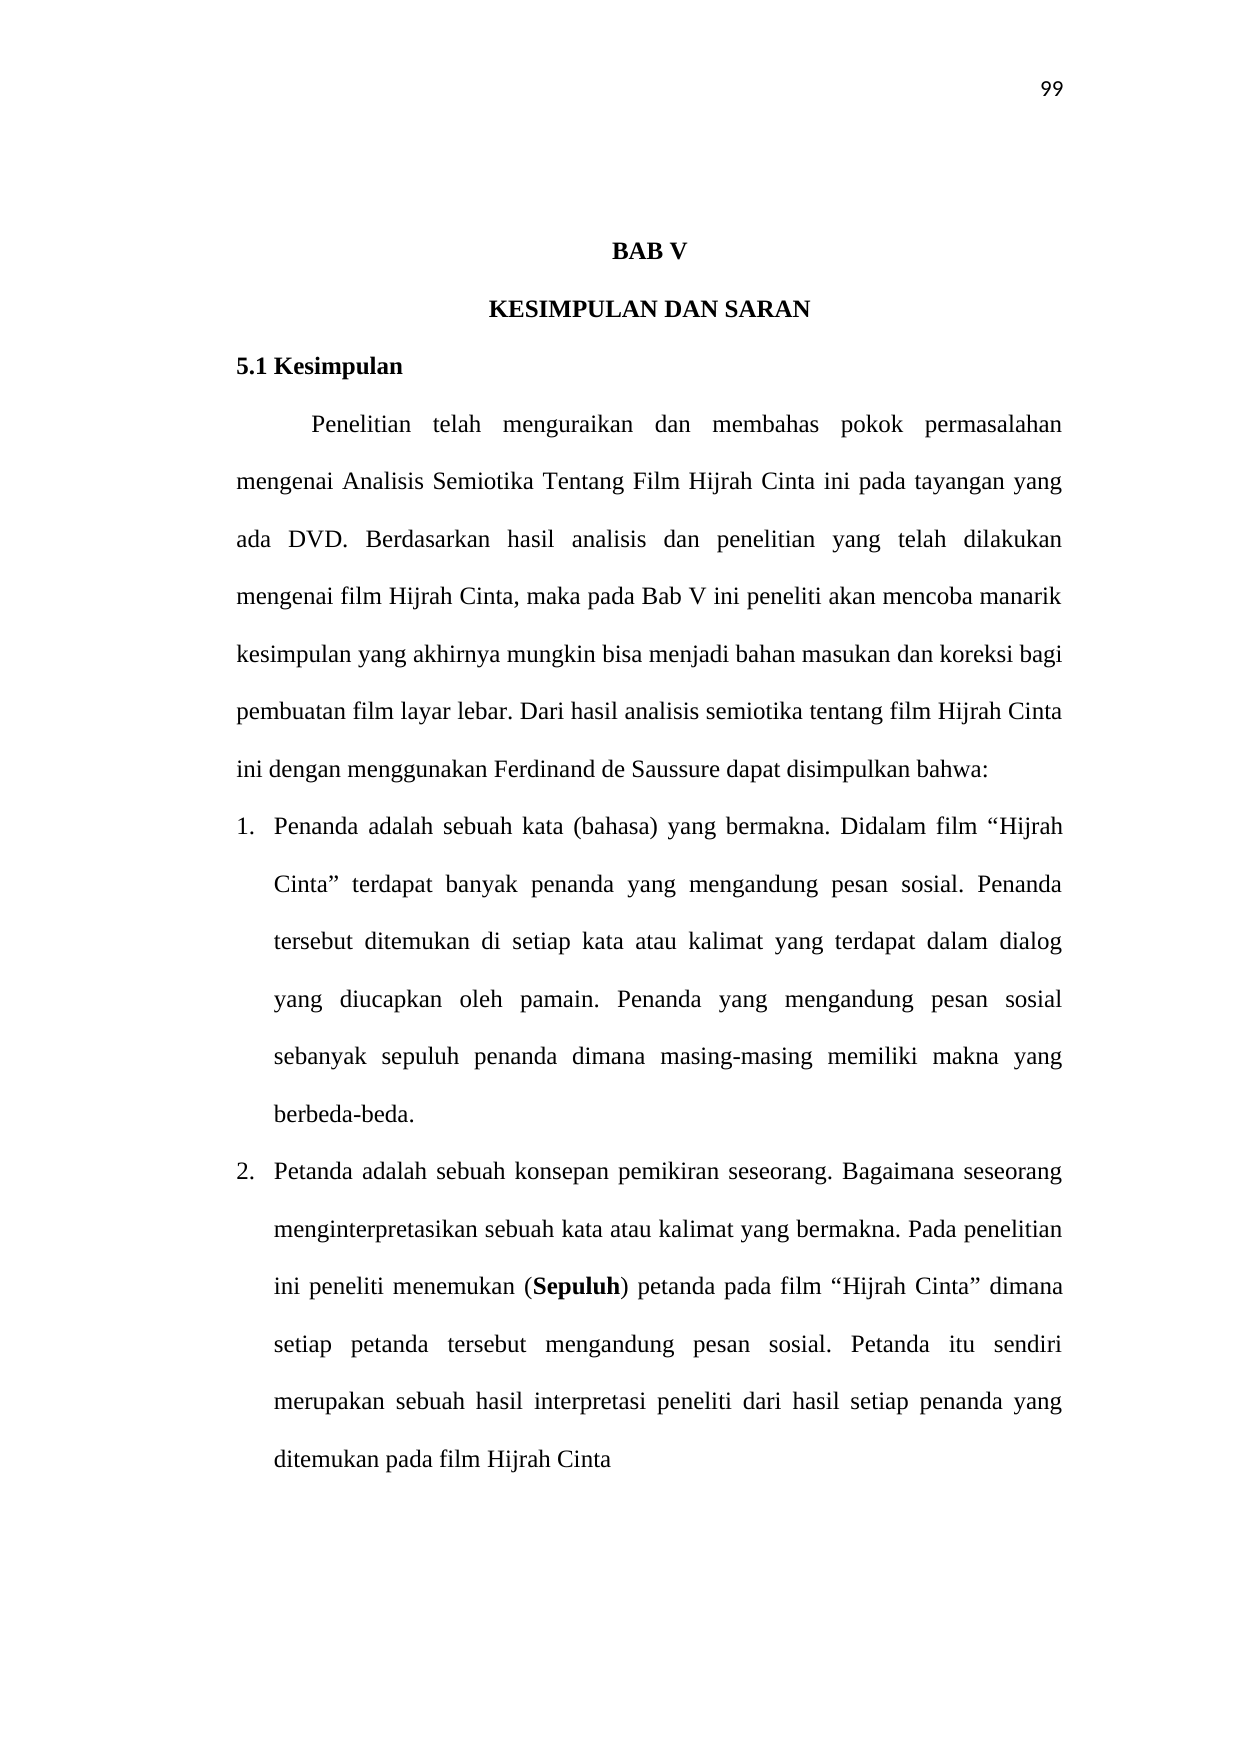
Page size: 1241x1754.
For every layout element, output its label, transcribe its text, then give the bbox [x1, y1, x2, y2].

list Penanda adalah sebuah kata (bahasa) yang bermakna. Didalam film “Hijrah Cinta” terdapat banyak penanda yang mengandung pesan sosial. Penanda tersebut ditemukan di setiap kata atau kalimat yang terdapat dalam dialog yang diucapkan oleh pamain. Penanda yang mengandung pesan sosial sebanyak sepuluh penanda dimana masing-masing memiliki makna yang berbeda-beda. [236, 811, 1063, 1127]
text BAB V [236, 236, 1063, 265]
text KESIMPULAN DAN SARAN [236, 294, 1063, 322]
text Penelitian telah menguraikan dan membahas pokok permasalahan mengenai Analisis Semiotika Tentang Film Hijrah Cinta ini pada tayangan yang ada DVD. Berdasarkan hasil analisis dan penelitian yang telah dilakukan mengenai film Hijrah Cinta, maka pada Bab V ini peneliti akan mencoba manarik kesimpulan yang akhirnya mungkin bisa menjadi bahan masukan dan koreksi bagi pembuatan film layar lebar. Dari hasil analisis semiotika tentang film Hijrah Cinta ini dengan menggunakan Ferdinand de Saussure dapat disimpulkan bahwa: [236, 409, 1063, 782]
text 5.1 Kesimpulan [236, 351, 1063, 380]
list Petanda adalah sebuah konsepan pemikiran seseorang. Bagaimana seseorang menginterpretasikan sebuah kata atau kalimat yang bermakna. Pada penelitian ini peneliti menemukan (Sepuluh) petanda pada film “Hijrah Cinta” dimana setiap petanda tersebut mengandung pesan sosial. Petanda itu sendiri merupakan sebuah hasil interpretasi peneliti dari hasil setiap penanda yang ditemukan pada film Hijrah Cinta [236, 1156, 1063, 1472]
